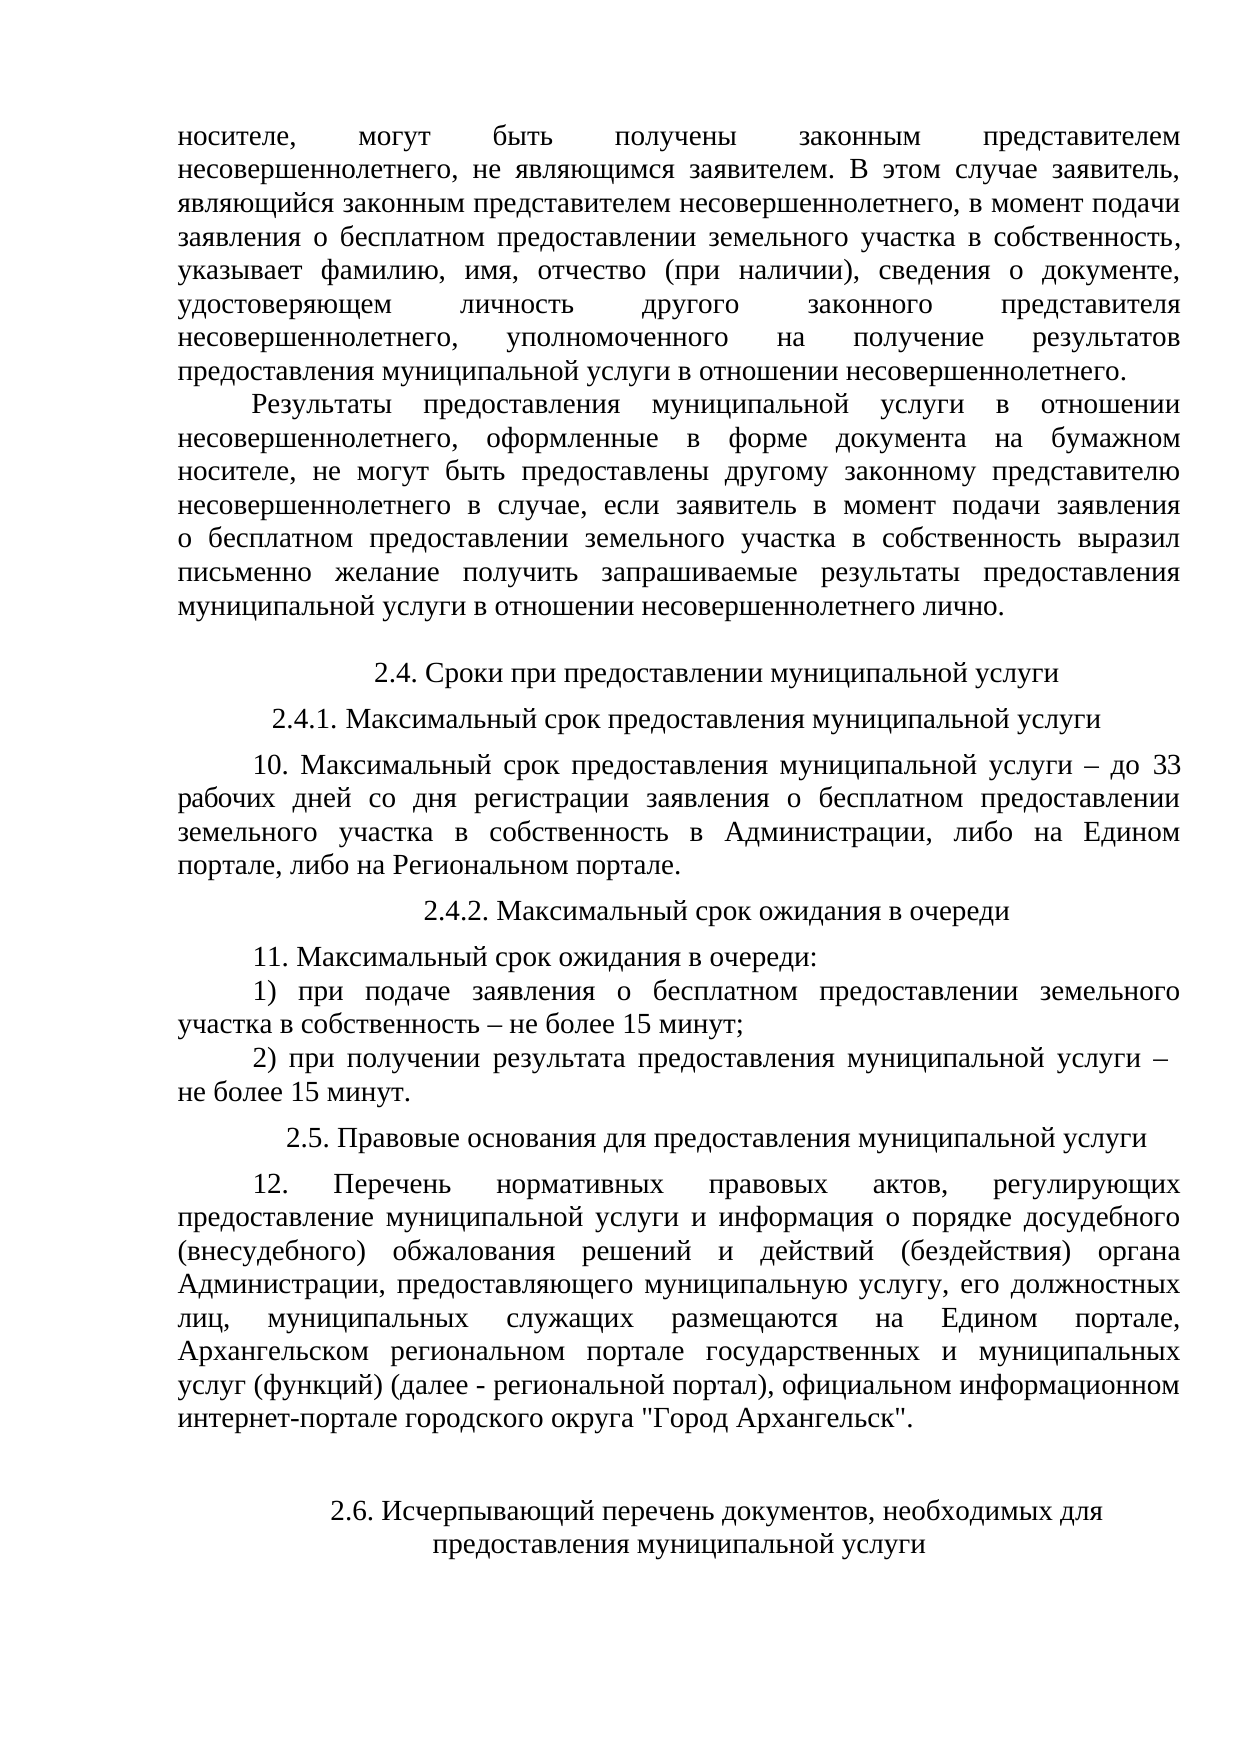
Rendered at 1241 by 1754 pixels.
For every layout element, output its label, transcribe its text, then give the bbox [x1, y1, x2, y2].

text 2.6. Исчерпывающий перечень документов, необходимых для предоставления муниципальной услуги [177, 1493, 1181, 1560]
text 12. Перечень нормативных правовых актов, регулирующих предоставление муниципальной услуги и информация о порядке досудебного (внесудебного) обжалования решений и действий (бездействия) органа Администрации, предоставляющего муниципальную услугу, его должностных лиц, муниципальных служащих размещаются на Едином портале, Архангельском региональном портале государственных и муниципальных услуг (функций) (далее - региональной портал), официальном информационном интернет-портале городского округа "Город Архангельск". [177, 1166, 1181, 1434]
text 2.4. Сроки при предоставлении муниципальной услуги [177, 655, 1181, 688]
text 1) при подаче заявления о бесплатном предоставлении земельного участка в собственность – не более 15 минут; [177, 973, 1181, 1040]
text 2.4.2. Максимальный срок ожидания в очереди [177, 893, 1181, 927]
text 2) при получении результата предоставления муниципальной услуги – не более 15 минут. [177, 1040, 1181, 1107]
text Результаты предоставления муниципальной услуги в отношении несовершеннолетнего, оформленные в форме документа на бумажном носителе, не могут быть предоставлены другому законному представителю несовершеннолетнего в случае, если заявитель в момент подачи заявления о бесплатном предоставлении земельного участка в собственность выразил письменно желание получить запрашиваемые результаты предоставления муниципальной услуги в отношении несовершеннолетнего лично. [177, 386, 1181, 621]
text 2.5. Правовые основания для предоставления муниципальной услуги [177, 1120, 1181, 1153]
text 10. Максимальный срок предоставления муниципальной услуги – до 33 рабочих дней со дня регистрации заявления о бесплатном предоставлении земельного участка в собственность в Администрации, либо на Едином портале, либо на Региональном портале. [177, 747, 1181, 881]
text 2.4.1. Максимальный срок предоставления муниципальной услуги [251, 701, 1122, 734]
text 11. Максимальный срок ожидания в очереди: [177, 939, 1181, 973]
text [177, 118, 1181, 386]
